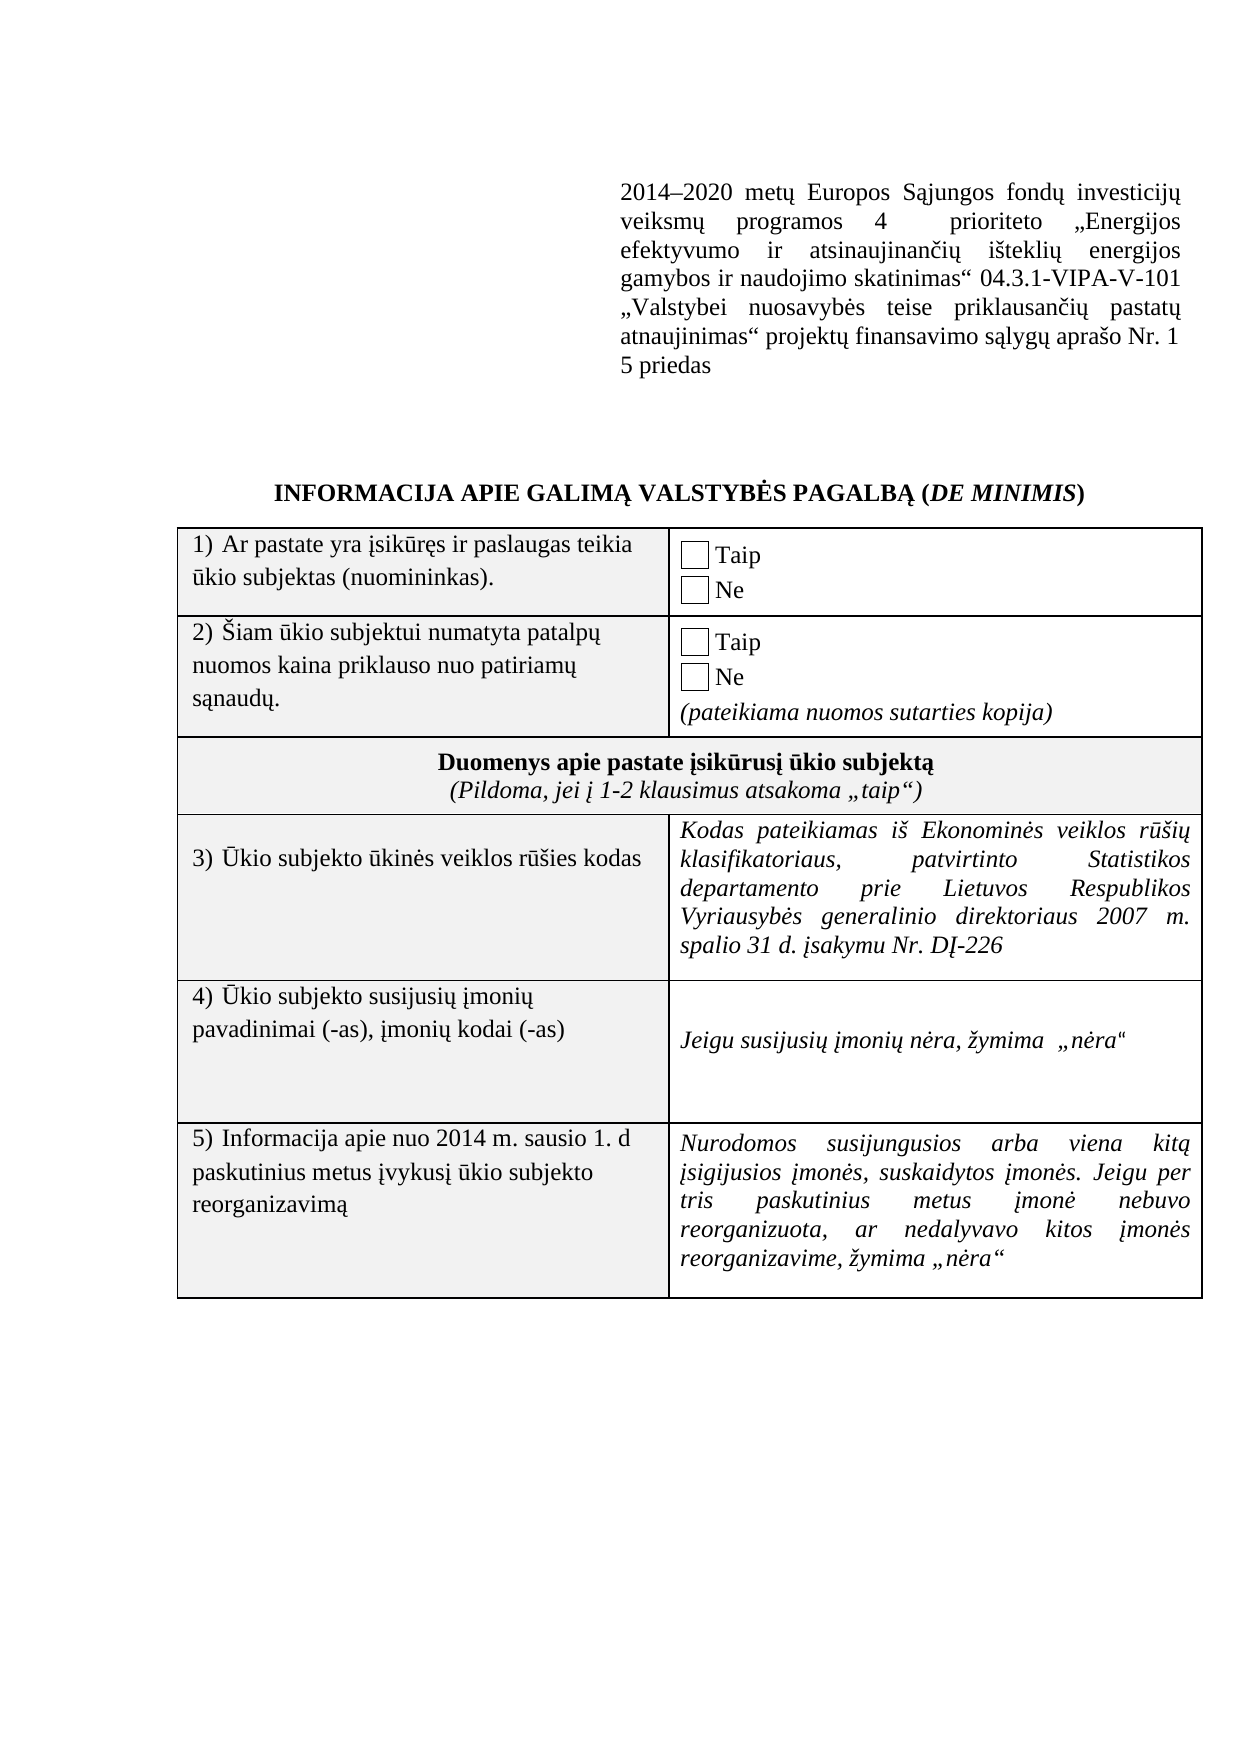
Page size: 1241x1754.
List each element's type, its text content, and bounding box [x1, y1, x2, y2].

text INFORMACIJA APIE GALIMĄ VALSTYBĖS PAGALBĄ (DE MINIMIS) [177, 478, 1181, 506]
table_cell Taip Ne (pateikiama nuomos sutarties kopija) [670, 617, 1201, 736]
table_header Ar pastate yra įsikūręs ir paslaugas teikia ūkio subjektas (nuomininkas). [178, 529, 668, 615]
table_cell Kodas pateikiamas iš Ekonominės veiklos rūšių klasifikatoriaus, patvirtinto Statistikos departamento prie Lietuvos Respublikos Vyriausybės generalinio direktoriaus 2007 m. spalio 31 d. įsakymu Nr. DĮ-226 [670, 815, 1201, 980]
table_cell Ūkio subjekto susijusių įmonių pavadinimai (-as), įmonių kodai (-as) [178, 981, 668, 1122]
table_cell Šiam ūkio subjektui numatyta patalpų nuomos kaina priklauso nuo patiriamų sąnaudų. [178, 617, 668, 736]
table_cell Informacija apie nuo 2014 m. sausio 1. d paskutinius metus įvykusį ūkio subjekto reorganizavimą [178, 1124, 668, 1297]
table_header Taip Ne [670, 529, 1201, 615]
table_cell Jeigu susijusių įmonių nėra, žymima „nėra“ [670, 981, 1201, 1122]
table_cell Nurodomos susijungusios arba viena kitą įsigijusios įmonės, suskaidytos įmonės. Jeigu per tris paskutinius metus įmonė nebuvo reorganizuota, ar nedalyvavo kitos įmonės reorganizavime, žymima „nėra“ [670, 1124, 1201, 1297]
table_cell Ūkio subjekto ūkinės veiklos rūšies kodas [178, 815, 668, 980]
table_cell Duomenys apie pastate įsikūrusį ūkio subjektą (Pildoma, jei į 1-2 klausimus atsakoma „taip“) [178, 738, 1201, 813]
text 5 priedas [620, 350, 1181, 378]
text 2014–2020 metų Europos Sąjungos fondų investicijų veiksmų programos 4 prioriteto „Energijos efektyvumo ir atsinaujinančių išteklių energijos gamybos ir naudojimo skatinimas“ 04.3.1-VIPA-V-101 „Valstybei nuosavybės teise priklausančių pastatų atnaujinimas“ projektų finansavimo sąlygų aprašo Nr. 1 [620, 177, 1181, 350]
